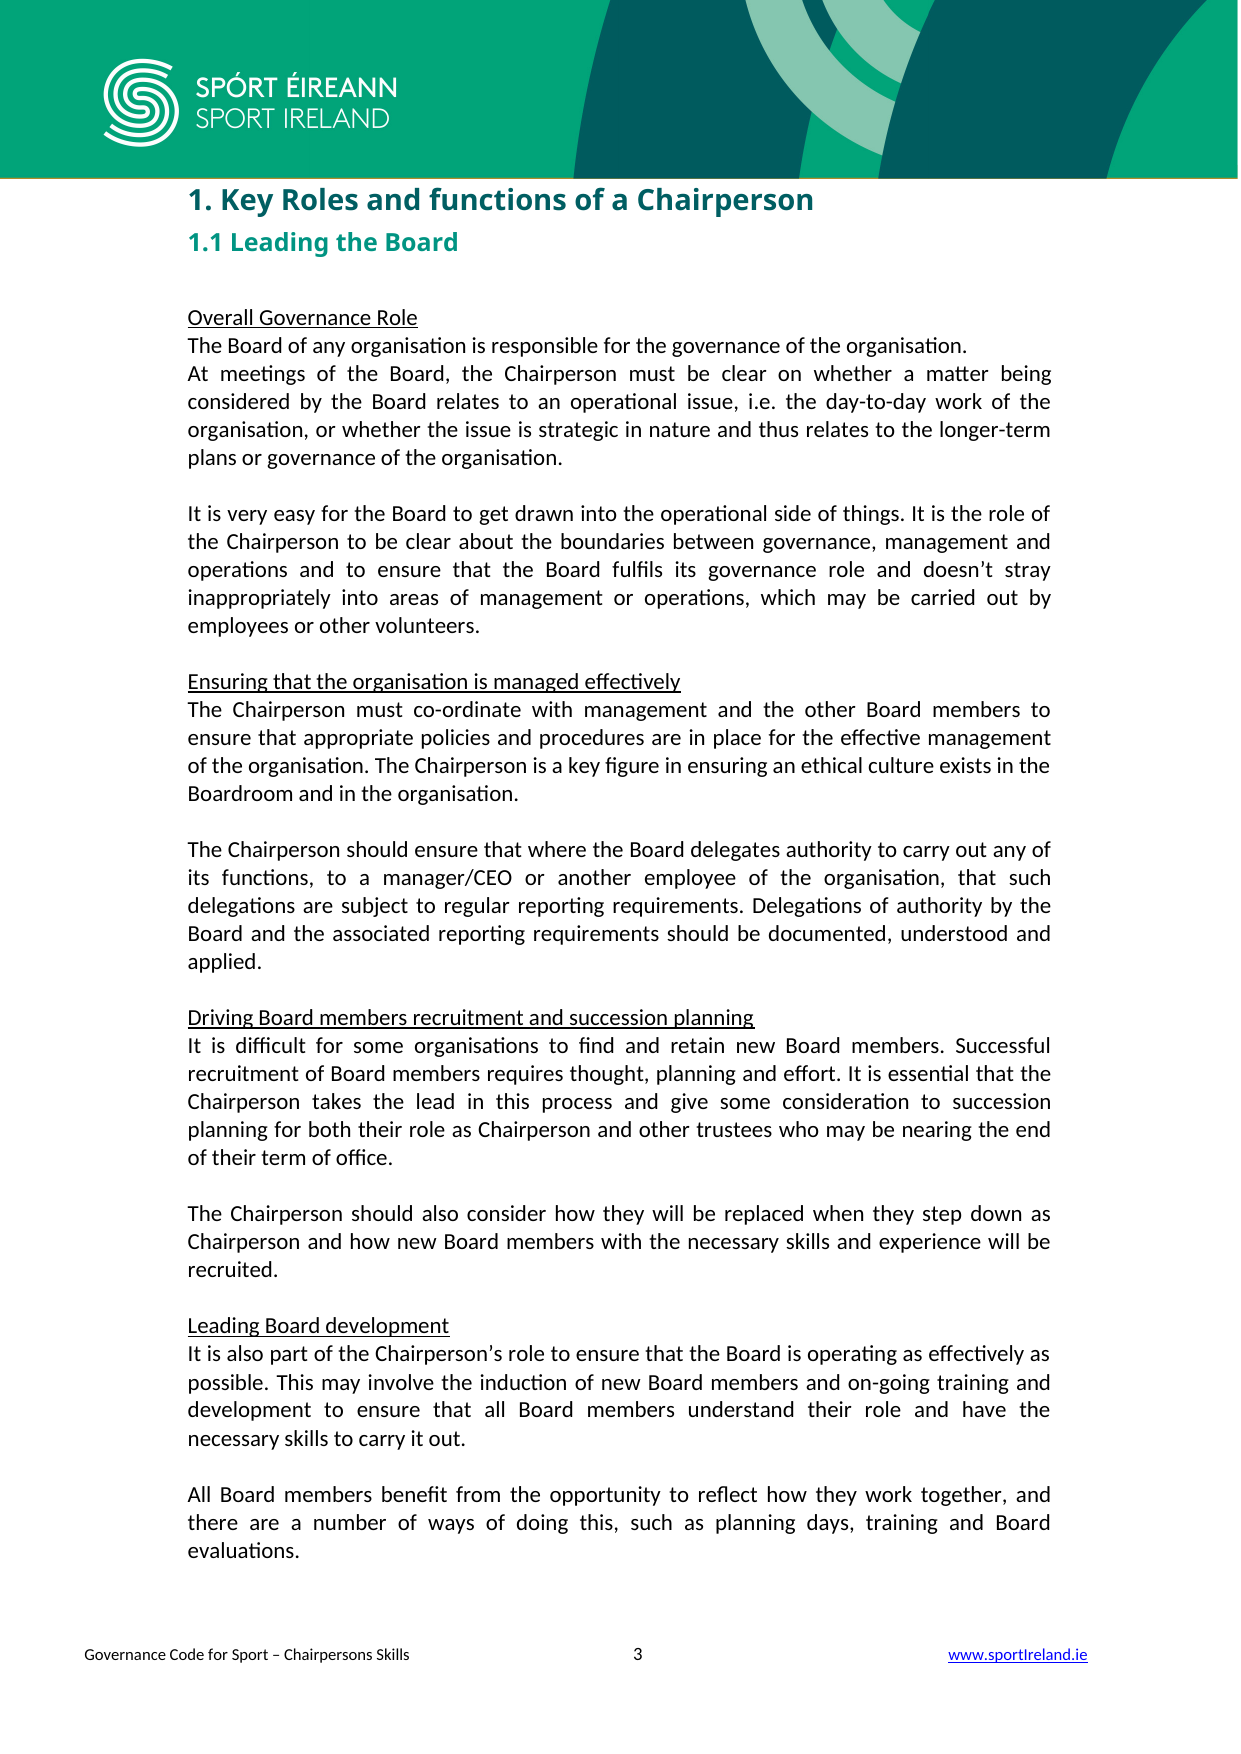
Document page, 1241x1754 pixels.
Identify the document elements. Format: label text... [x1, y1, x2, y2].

text Ensuring that the organisation is managed effectively [187, 667, 1053, 695]
subtitle 1. Key Roles and functions of a Chairperson [187, 179, 1074, 218]
text The Chairperson should ensure that where the Board delegates authority to carry out any of its functions, to a manager/CEO or another employee of the organisation, that such delegations are subject to regular reporting requirements. Delegations of authority by the Board and the associated reporting requirements should be documented, understood and applied. [187, 835, 1053, 975]
text All Board members benefit from the opportunity to reflect how they work together, and there are a number of ways of doing this, such as planning days, training and Board evaluations. [187, 1480, 1053, 1564]
text At meetings of the Board, the Chairperson must be clear on whether a matter being considered by the Board relates to an operational issue, i.e. the day-to-day work of the organisation, or whether the issue is strategic in nature and thus relates to the longer-term plans or governance of the organisation. [187, 359, 1053, 471]
text 1.1 Leading the Board [187, 224, 1074, 258]
text The Board of any organisation is responsible for the governance of the organisation. [187, 331, 1053, 359]
text It is very easy for the Board to get drawn into the operational side of things. It is the role of the Chairperson to be clear about the boundaries between governance, management and operations and to ensure that the Board fulfils its governance role and doesn’t stray inappropriately into areas of management or operations, which may be carried out by employees or other volunteers. [187, 499, 1053, 639]
picture [0, 0, 1238, 179]
text The Chairperson should also consider how they will be replaced when they step down as Chairperson and how new Board members with the necessary skills and experience will be recruited. [187, 1199, 1053, 1283]
text Overall Governance Role [187, 303, 1053, 331]
text It is difficult for some organisations to find and retain new Board members. Successful recruitment of Board members requires thought, planning and effort. It is essential that the Chairperson takes the lead in this process and give some consideration to succession planning for both their role as Chairperson and other trustees who may be nearing the end of their term of office. [187, 1031, 1053, 1171]
text Driving Board members recruitment and succession planning [187, 1003, 1053, 1031]
text It is also part of the Chairperson’s role to ensure that the Board is operating as effectively as possible. This may involve the induction of new Board members and on-going training and development to ensure that all Board members understand their role and have the necessary skills to carry it out. [187, 1339, 1053, 1452]
text The Chairperson must co-ordinate with management and the other Board members to ensure that appropriate policies and procedures are in place for the effective management of the organisation. The Chairperson is a key figure in ensuring an ethical culture exists in the Boardroom and in the organisation. [187, 695, 1053, 807]
text Leading Board development [187, 1312, 1053, 1339]
